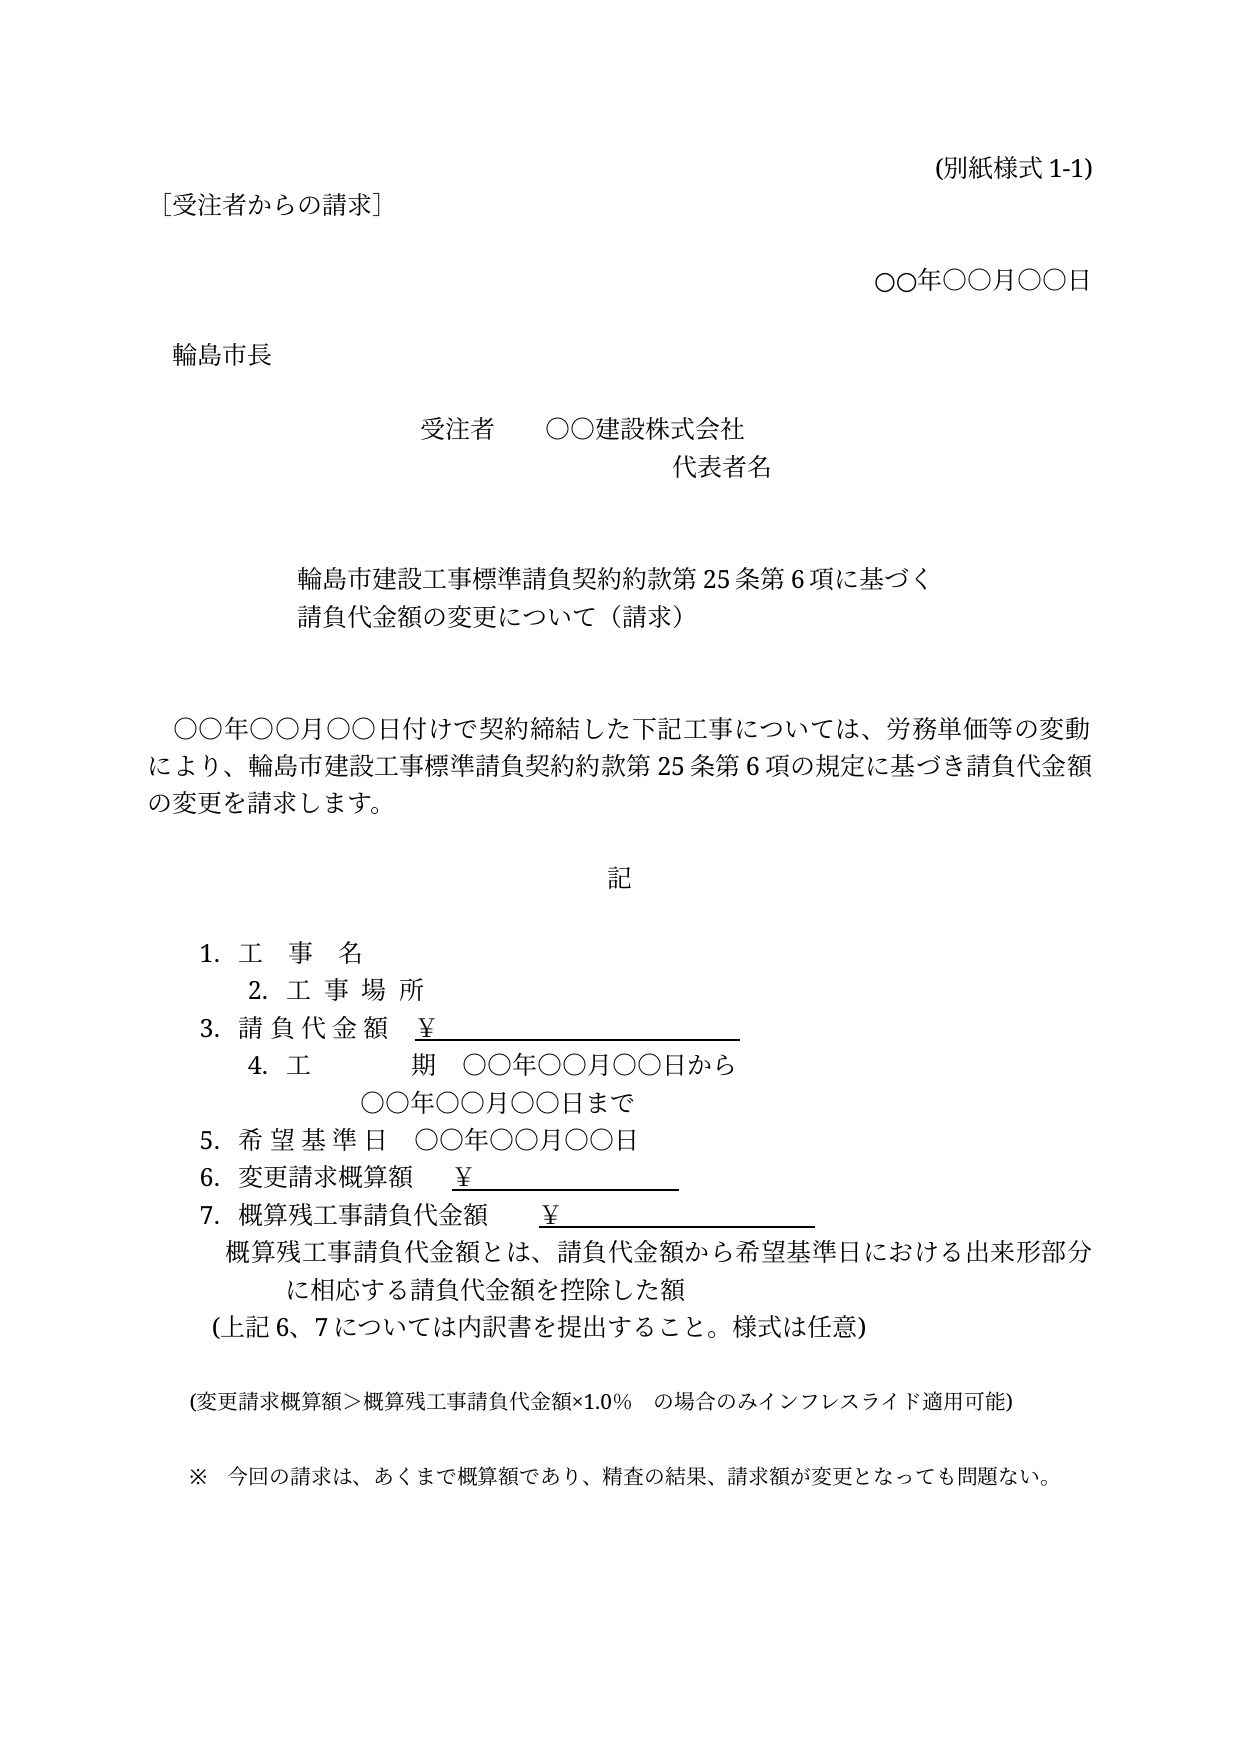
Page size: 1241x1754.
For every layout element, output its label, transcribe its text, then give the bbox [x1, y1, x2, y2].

text ○○年○○月○○日付けで契約締結した下記工事については、労務単価等の変動により、輪島市建設工事標準請負契約約款第25条第6項の規定に基づき請負代金額の変更を請求します。 [148, 709, 1092, 821]
text ○○年○○月○○日まで [148, 1083, 1092, 1120]
text ※ 今回の請求は、あくまで概算額であり、精査の結果、請求額が変更となっても問題ない。 [148, 1457, 1092, 1494]
text 5．希望基準日 ○○年○○月○○日 [148, 1120, 1092, 1157]
text 1．工事名 [148, 933, 1092, 970]
text 受注者 ○○建設株式会社 [148, 409, 1092, 447]
text ○○年○○月○○日 [148, 260, 1092, 297]
text 記 [148, 858, 1092, 896]
text 2．工事場所 [148, 970, 1092, 1008]
text 6．変更請求概算額 ￥ [148, 1157, 1092, 1195]
text 7．概算残工事請負代金額 ￥ [148, 1195, 1092, 1232]
text 輪島市建設工事標準請負契約約款第25条第6項に基づく [148, 559, 1092, 596]
text 概算残工事請負代金額とは、請負代金額から希望基準日における出来形部分に相応する請負代金額を控除した額 [148, 1232, 1092, 1307]
text (別紙様式1-1) [148, 148, 1093, 185]
text 4．工 期 ○○年○○月○○日から [148, 1045, 1092, 1083]
text 3．請負代金額 ￥ [148, 1008, 1092, 1045]
text (変更請求概算額＞概算残工事請負代金額×1.0％ の場合のみインフレスライド適用可能) [148, 1382, 1092, 1419]
text 代表者名 [148, 447, 1092, 484]
text 請負代金額の変更について（請求） [148, 596, 1092, 634]
text (上記6、7については内訳書を提出すること。様式は任意) [148, 1307, 1092, 1344]
text 輪島市長 [148, 335, 1092, 372]
text ［受注者からの請求］ [148, 185, 1092, 222]
